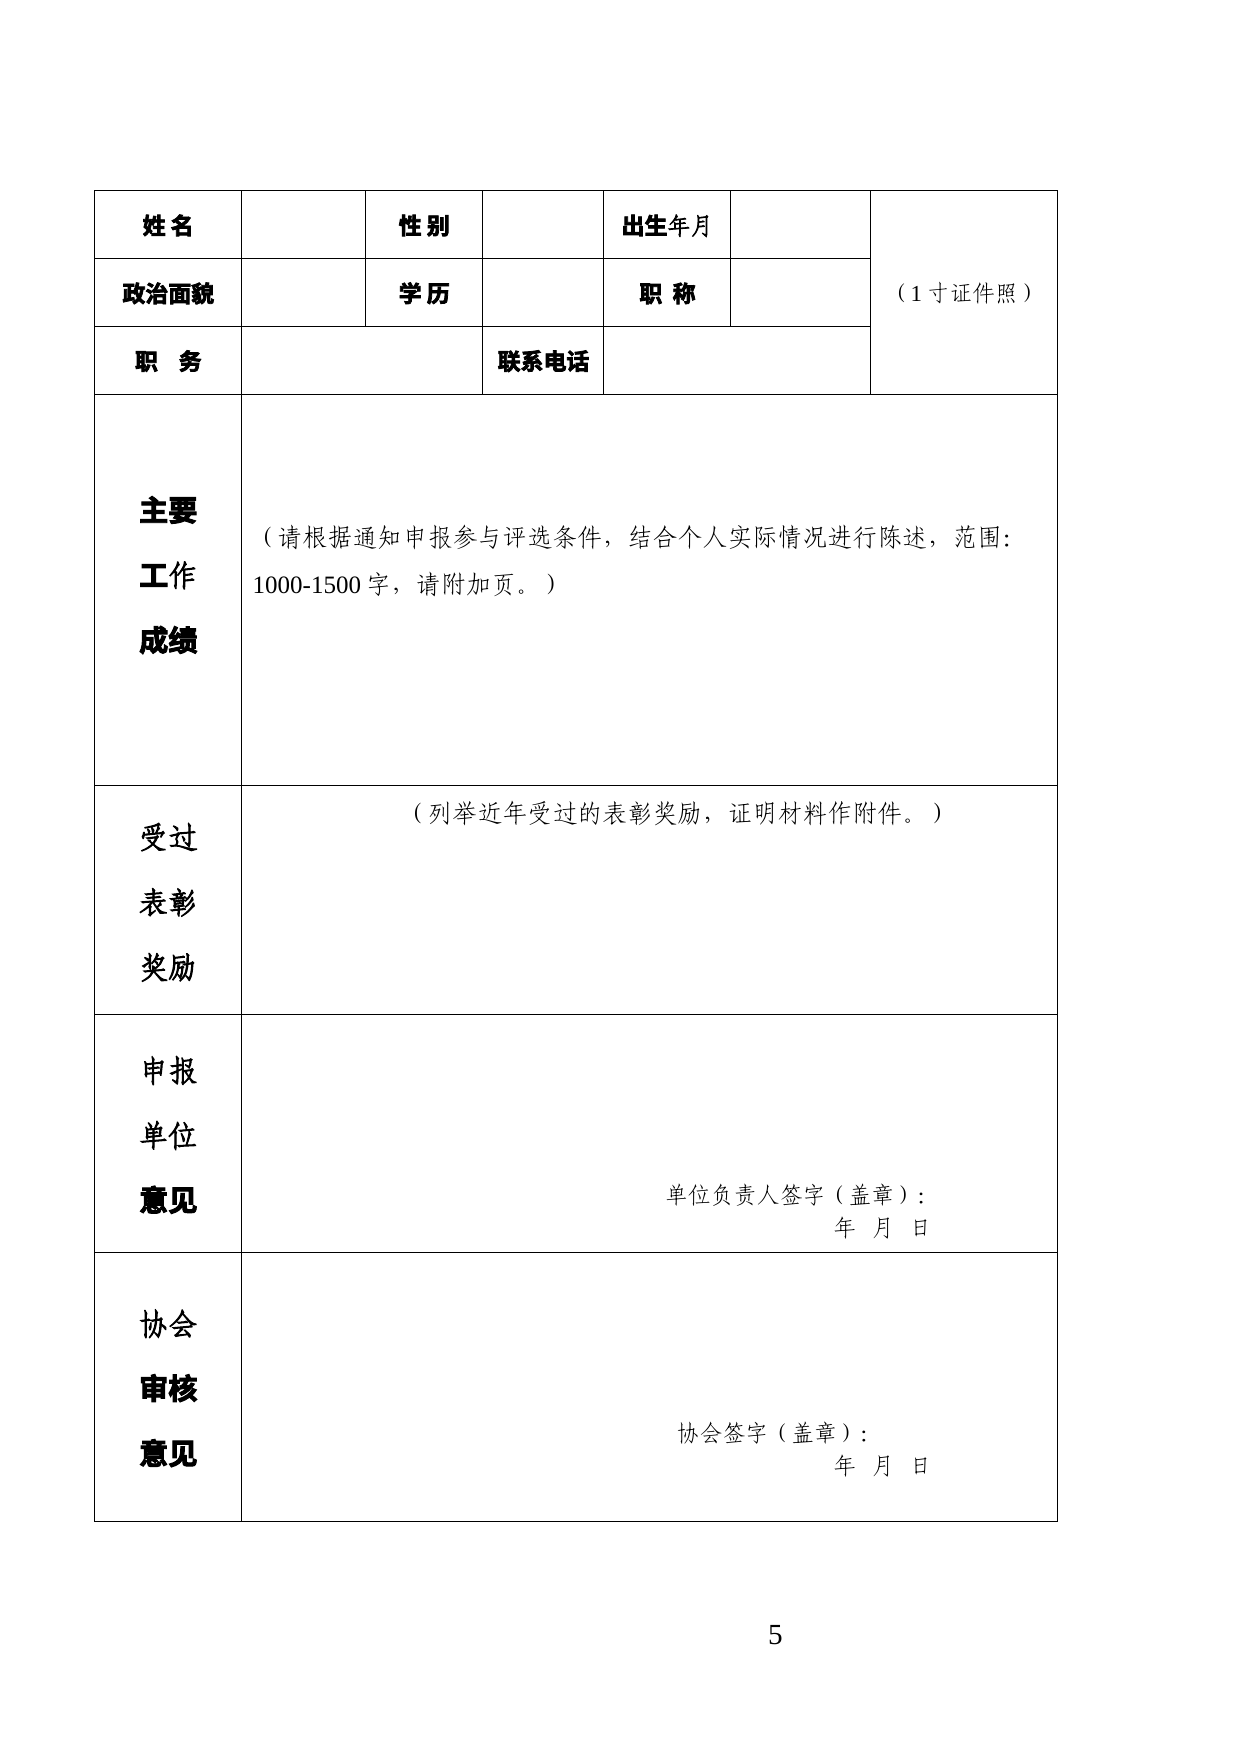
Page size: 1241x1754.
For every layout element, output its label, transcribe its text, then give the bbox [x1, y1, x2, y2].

table_cell 单位负责人签字（盖章）： 年 月 日 [242, 1015, 1057, 1252]
table_cell [604, 327, 870, 393]
table_header [242, 191, 365, 258]
table_cell 政治面貌 [95, 259, 241, 326]
table_cell [242, 327, 482, 393]
table_cell 协会签字（盖章）： 年 月 日 [242, 1253, 1057, 1521]
table_cell （列举近年受过的表彰奖励，证明材料作附件。） [242, 786, 1057, 1014]
table_cell [483, 259, 603, 326]
table_header [731, 191, 870, 258]
table_cell 职 称 [604, 259, 730, 326]
table_cell [242, 259, 365, 326]
table_cell 协会 审核 意见 [95, 1253, 241, 1521]
table_cell [731, 259, 870, 326]
table_cell 受过 表彰 奖励 [95, 786, 241, 1014]
table_cell 联系电话 [483, 327, 603, 393]
table_header [483, 191, 603, 258]
table_header 性 别 [366, 191, 482, 258]
table_header 出生年月 [604, 191, 730, 258]
table_cell 学 历 [366, 259, 482, 326]
table_cell 职 务 [95, 327, 241, 393]
table_header （1寸证件照） [871, 191, 1057, 393]
table_cell 主要 工作 成绩 [95, 395, 241, 785]
table_cell （请根据通知申报参与评选条件，结合个人实际情况进行陈述，范围：1000-1500字，请附加页。） [242, 395, 1057, 785]
table_cell 申报 单位 意见 [95, 1015, 241, 1252]
table_header 姓 名 [95, 191, 241, 258]
